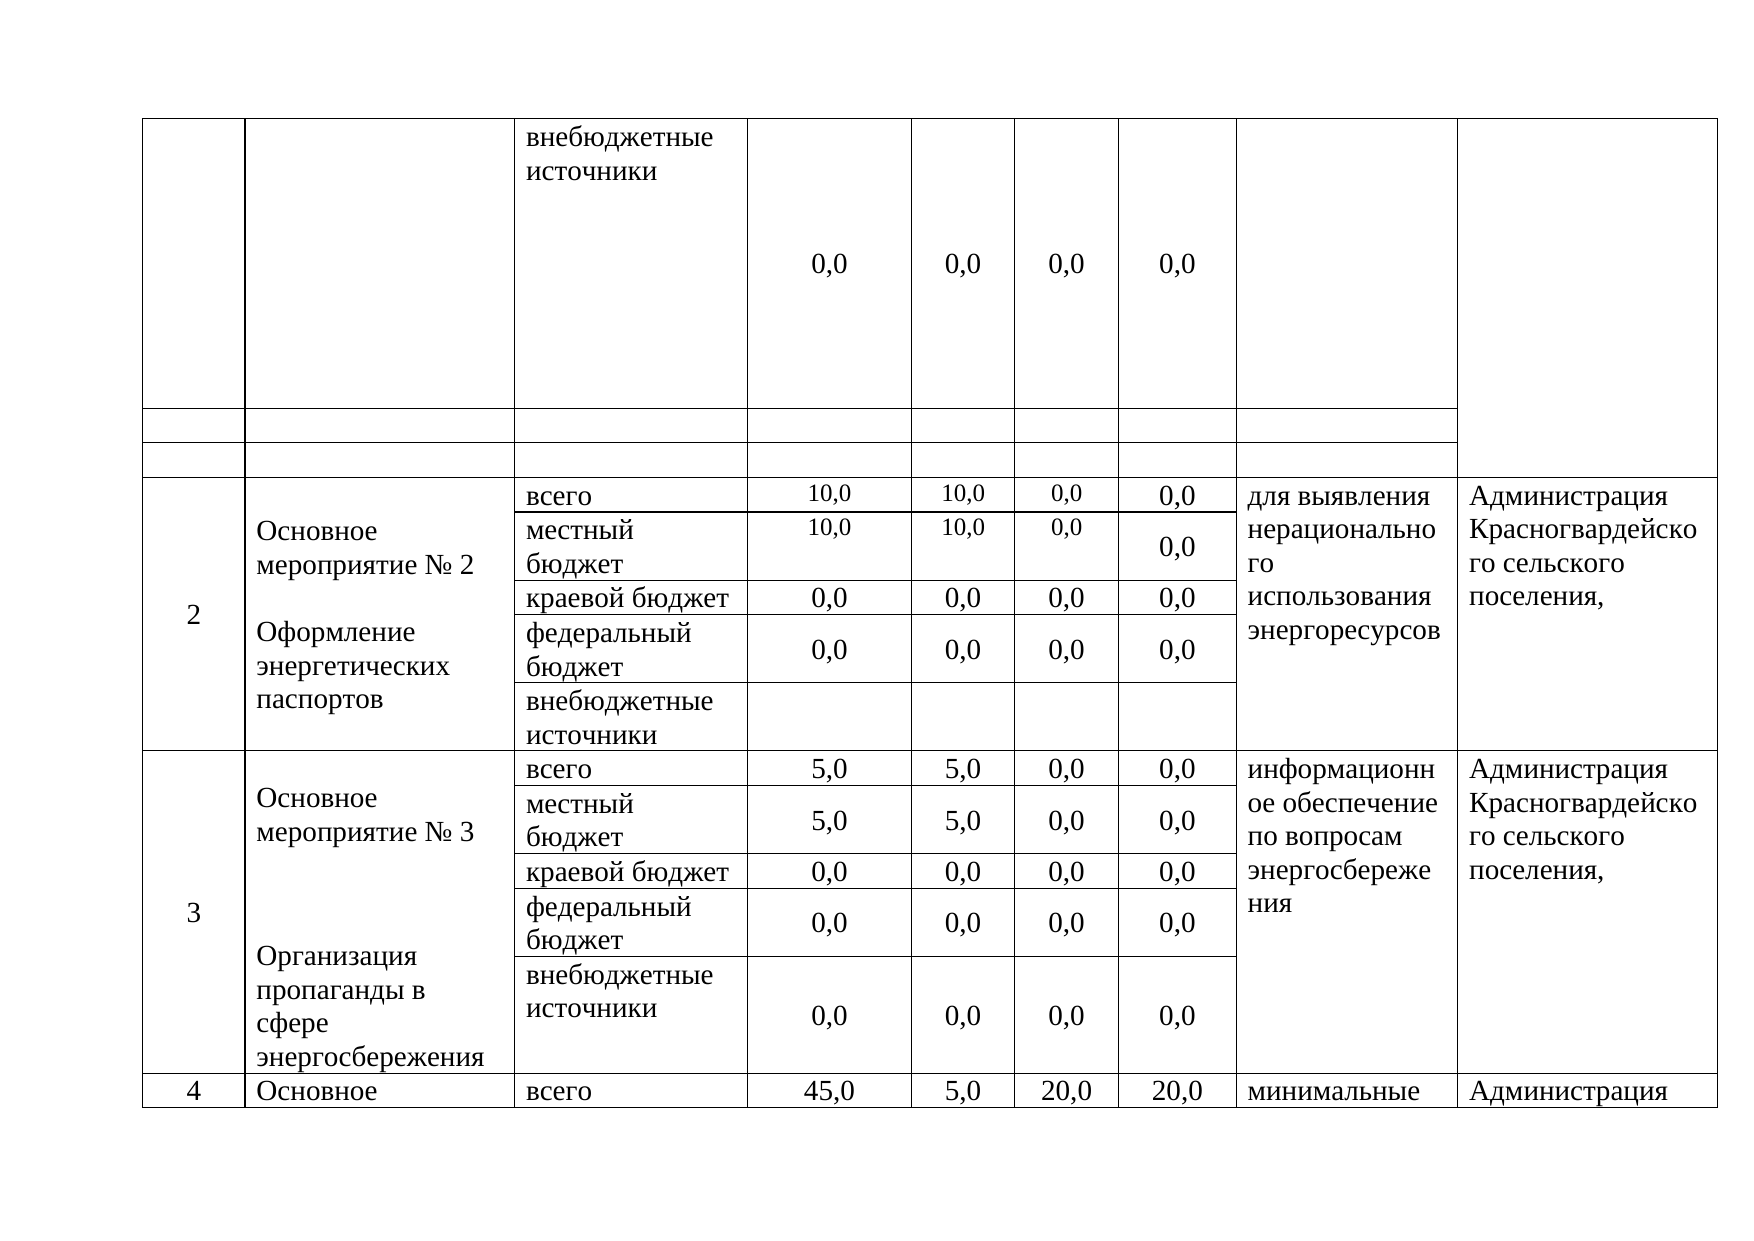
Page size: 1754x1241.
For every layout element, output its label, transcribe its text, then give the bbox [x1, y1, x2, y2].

table_cell 0,0 [912, 615, 1014, 682]
table_cell 0,0 [912, 957, 1014, 1072]
table_cell краевой бюджет [515, 854, 747, 888]
table_cell 10,0 [912, 478, 1014, 511]
table_cell [912, 409, 1014, 442]
table_cell 10,0 [748, 513, 911, 579]
table_cell внебюджетные источники [515, 683, 747, 750]
table_cell краевой бюджет [515, 581, 747, 614]
table_cell Администрация Красногвардейского сельского поселения, [1458, 751, 1717, 1072]
table_cell внебюджетные источники [515, 119, 747, 408]
table_cell местный бюджет [515, 786, 747, 853]
table_cell 0,0 [748, 615, 911, 682]
table_cell 20,0 [1015, 1074, 1118, 1107]
table_cell 0,0 [1015, 119, 1118, 408]
table_cell [748, 443, 911, 477]
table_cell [1458, 1074, 1717, 1107]
table_cell 0,0 [1015, 751, 1118, 785]
table_cell 0,0 [748, 889, 911, 956]
table_cell [515, 409, 747, 442]
table_cell 20,0 [1119, 1074, 1236, 1107]
table_cell информационное обеспечение по вопросам энергосбережения [1237, 751, 1457, 1072]
table_cell федеральный бюджет [515, 615, 747, 682]
table_cell [246, 443, 514, 477]
table_cell 0,0 [1119, 513, 1236, 579]
table_cell 0,0 [1015, 513, 1118, 579]
table_cell 0,0 [1015, 581, 1118, 614]
table_cell [1237, 409, 1457, 442]
table_cell 10,0 [748, 478, 911, 511]
table_cell 0,0 [1015, 889, 1118, 956]
table_cell местный бюджет [515, 513, 747, 579]
table_cell [1237, 443, 1457, 477]
table_cell [1015, 443, 1118, 477]
table_cell 0,0 [1015, 854, 1118, 888]
table_cell [143, 409, 244, 442]
table_cell [143, 443, 244, 477]
table_cell 0,0 [1119, 615, 1236, 682]
table_cell 5,0 [748, 786, 911, 853]
table_cell 0,0 [1119, 581, 1236, 614]
table_cell 0,0 [1119, 889, 1236, 956]
table_cell всего [515, 751, 747, 785]
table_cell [246, 1074, 514, 1107]
table_cell 0,0 [912, 854, 1014, 888]
table_cell 5,0 [912, 751, 1014, 785]
table_cell 0,0 [748, 957, 911, 1072]
table_cell 0,0 [1015, 478, 1118, 511]
table_cell 0,0 [1119, 119, 1236, 408]
table_cell 0,0 [1119, 786, 1236, 853]
table_cell 0,0 [1119, 478, 1236, 511]
table_cell [748, 683, 911, 750]
table_cell [1119, 409, 1236, 442]
table_cell 0,0 [748, 854, 911, 888]
table_cell [246, 409, 514, 442]
table_cell федеральный бюджет [515, 889, 747, 956]
table_cell 3 [143, 751, 244, 1072]
table_cell для выявления нерационального использования энергоресурсов [1237, 478, 1457, 750]
table_cell 0,0 [912, 581, 1014, 614]
table_cell [912, 683, 1014, 750]
table_cell 10,0 [912, 513, 1014, 579]
table_cell 0,0 [1119, 957, 1236, 1072]
table_cell 0,0 [1015, 615, 1118, 682]
table_cell 2 [143, 478, 244, 750]
table_cell [912, 443, 1014, 477]
table_cell Администрация Красногвардейского сельского поселения, [1458, 478, 1717, 750]
table_cell 5,0 [748, 751, 911, 785]
table_cell 0,0 [1119, 854, 1236, 888]
table_cell 4 [143, 1074, 244, 1107]
table_cell [1015, 683, 1118, 750]
table_cell [515, 443, 747, 477]
table_cell 0,0 [748, 581, 911, 614]
table_cell Основное мероприятие № 2 Оформление энергетических паспортов [246, 478, 514, 750]
table_cell [1119, 443, 1236, 477]
table_cell 0,0 [1015, 957, 1118, 1072]
table_cell 0,0 [1119, 751, 1236, 785]
table_cell 0,0 [912, 889, 1014, 956]
table_cell всего [515, 478, 747, 511]
table_cell [1015, 409, 1118, 442]
table_cell 0,0 [1015, 786, 1118, 853]
table_cell 5,0 [912, 786, 1014, 853]
table_cell 0,0 [912, 119, 1014, 408]
table_cell 45,0 [748, 1074, 911, 1107]
table_cell всего [515, 1074, 747, 1107]
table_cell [1237, 1074, 1457, 1107]
table_cell [748, 409, 911, 442]
table_cell 5,0 [912, 1074, 1014, 1107]
table_cell внебюджетные источники [515, 957, 747, 1072]
table_cell Основное мероприятие № 3 Организация пропаганды в сфере энергосбережения [246, 751, 514, 1072]
table_cell 0,0 [748, 119, 911, 408]
table_cell [1119, 683, 1236, 750]
